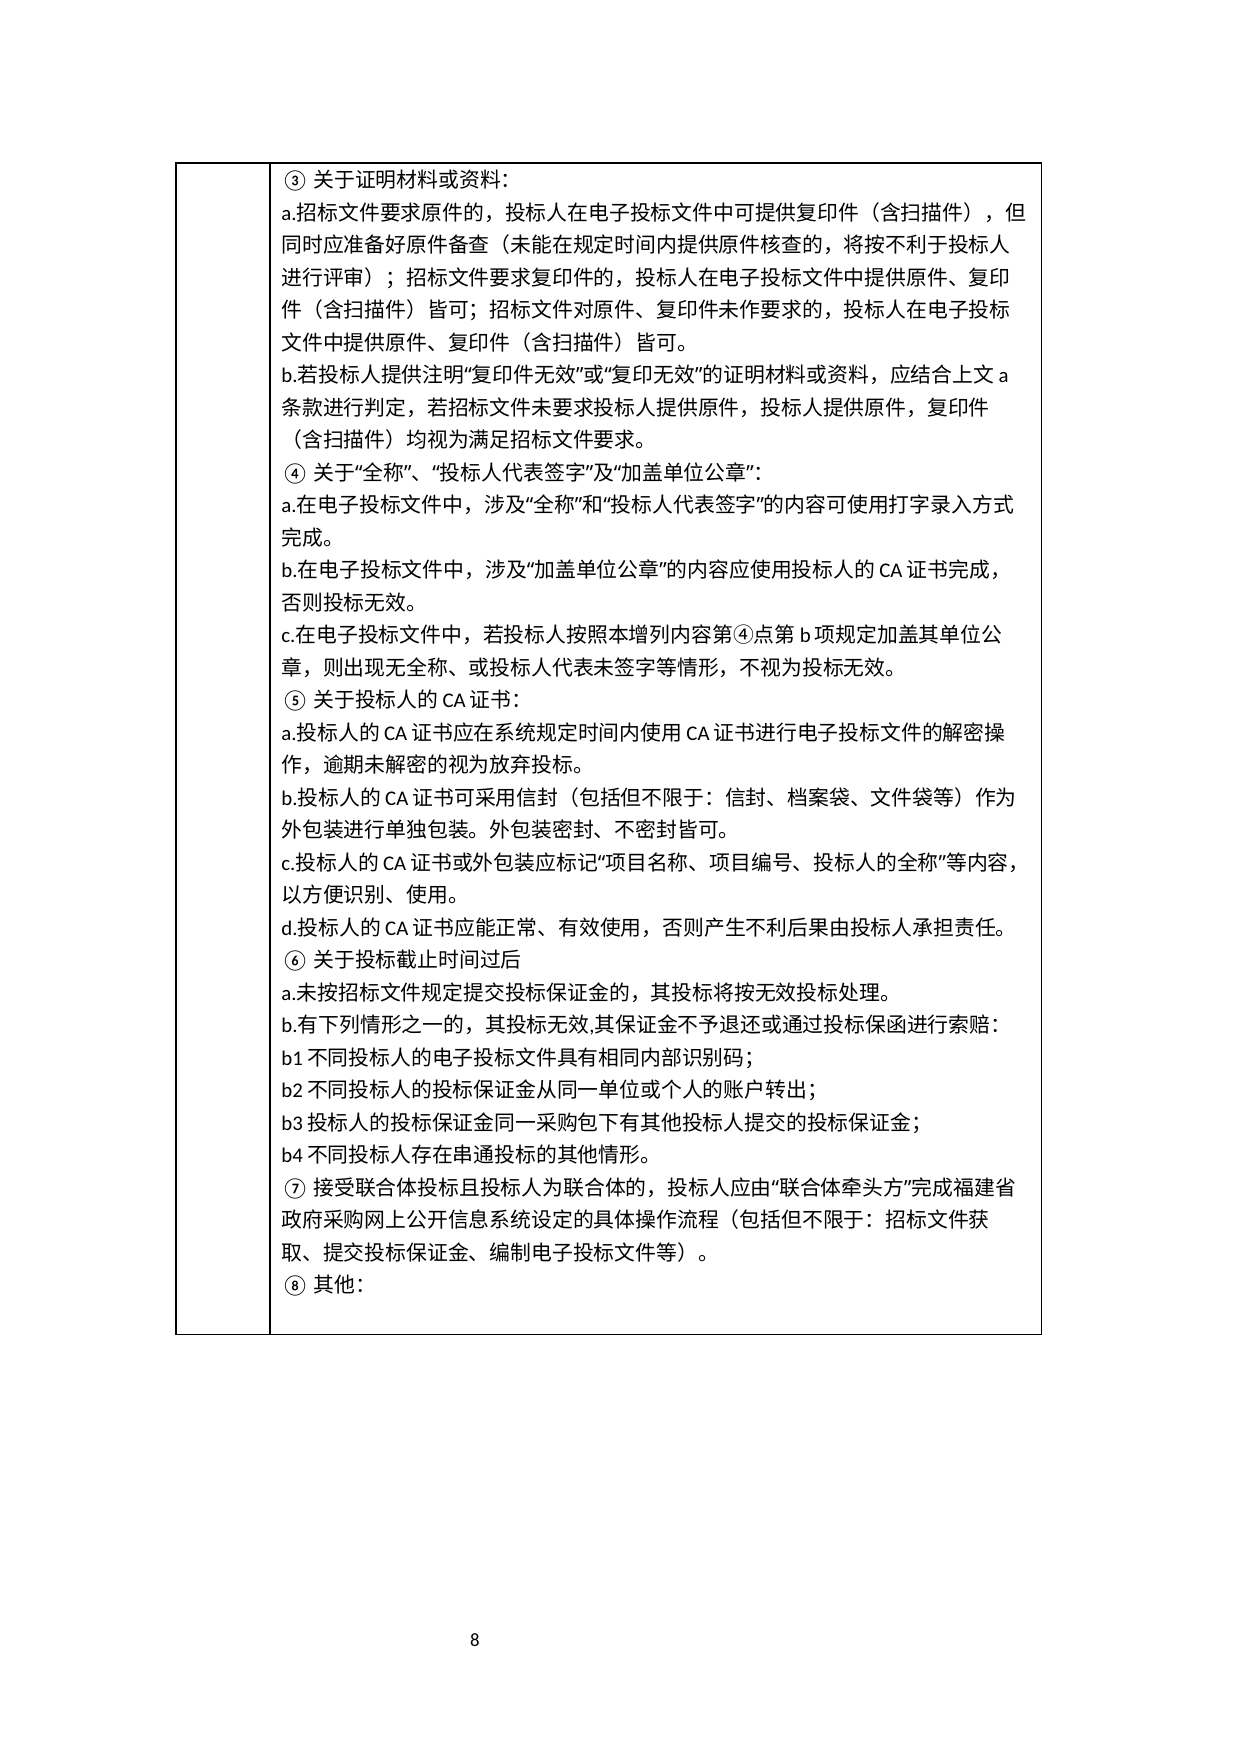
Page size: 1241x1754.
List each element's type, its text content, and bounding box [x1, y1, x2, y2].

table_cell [271, 164, 1041, 1333]
table_cell 1 [177, 164, 269, 1333]
